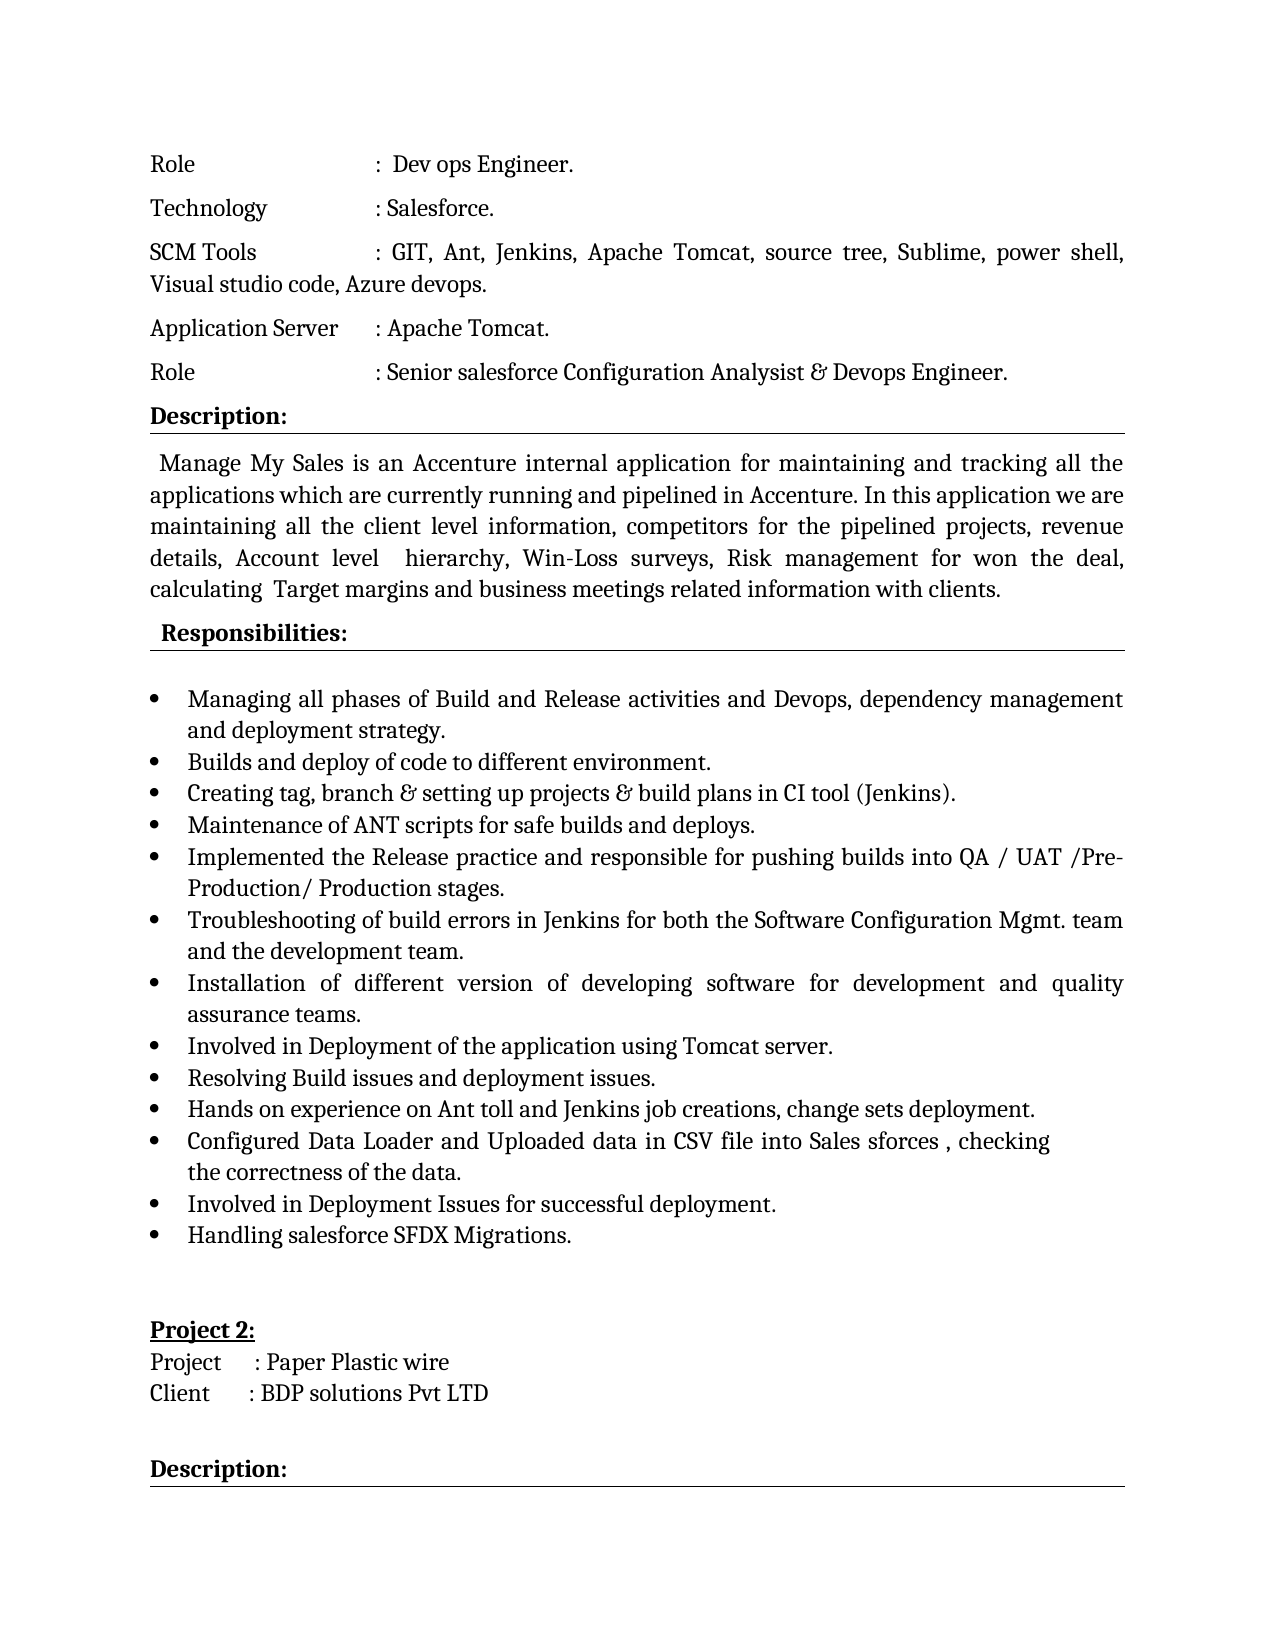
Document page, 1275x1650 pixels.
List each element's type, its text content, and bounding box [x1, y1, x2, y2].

text Role : Dev ops Engineer. [150, 150, 1125, 179]
list Configured Data Loader and Uploaded data in CSV file into Sales sforces , checking the correctness of the data. [150, 1127, 1050, 1187]
list Resolving Build issues and deployment issues. [150, 1063, 1050, 1092]
text Description: [150, 402, 1125, 433]
list Involved in Deployment Issues for successful deployment. [150, 1190, 1050, 1218]
text Description: [150, 1455, 1125, 1486]
list Troubleshooting of build errors in Jenkins for both the Software Configuration Mgmt. team and the development team. [150, 906, 1125, 966]
text Technology : Salesforce. [150, 194, 1125, 223]
text SCM Tools : GIT, Ant, Jenkins, Apache Tomcat, source tree, Sublime, power shell, Visual studio code, Azure devops. [150, 238, 1125, 298]
list Project : Paper Plastic wire [150, 1347, 1125, 1376]
list Maintenance of ANT scripts for safe builds and deploys. [150, 811, 1125, 840]
list Creating tag, branch & setting up projects & build plans in CI tool (Jenkins). [150, 779, 1125, 808]
list Client : BDP solutions Pvt LTD [150, 1379, 1125, 1408]
list Managing all phases of Build and Release activities and Devops, dependency management and deployment strategy. [150, 685, 1125, 745]
list Builds and deploy of code to different environment. [150, 748, 1125, 777]
text Role : Senior salesforce Configuration Analysist & Devops Engineer. [150, 358, 1125, 387]
list Implemented the Release practice and responsible for pushing builds into QA / UAT /Pre-Production/ Production stages. [150, 842, 1125, 903]
list Installation of different version of developing software for development and quality assurance teams. [150, 969, 1125, 1029]
list Handling salesforce SFDX Migrations. [150, 1221, 1125, 1250]
text Responsibilities: [150, 619, 1125, 650]
list Hands on experience on Ant toll and Jenkins job creations, change sets deployment. [150, 1095, 1050, 1124]
text Application Server : Apache Tomcat. [150, 314, 1125, 342]
list Involved in Deployment of the application using Tomcat server. [150, 1032, 1125, 1061]
list Project 2: [150, 1316, 1125, 1345]
text Manage My Sales is an Accenture internal application for maintaining and tracking all the applications which are currently running and pipelined in Accenture. In this application we are maintaining all the client level information, competitors for the pipelined projects, revenue details, Account level hierarchy, Win-Loss surveys, Risk management for won the deal, calculating Target margins and business meetings related information with clients. [150, 449, 1125, 604]
